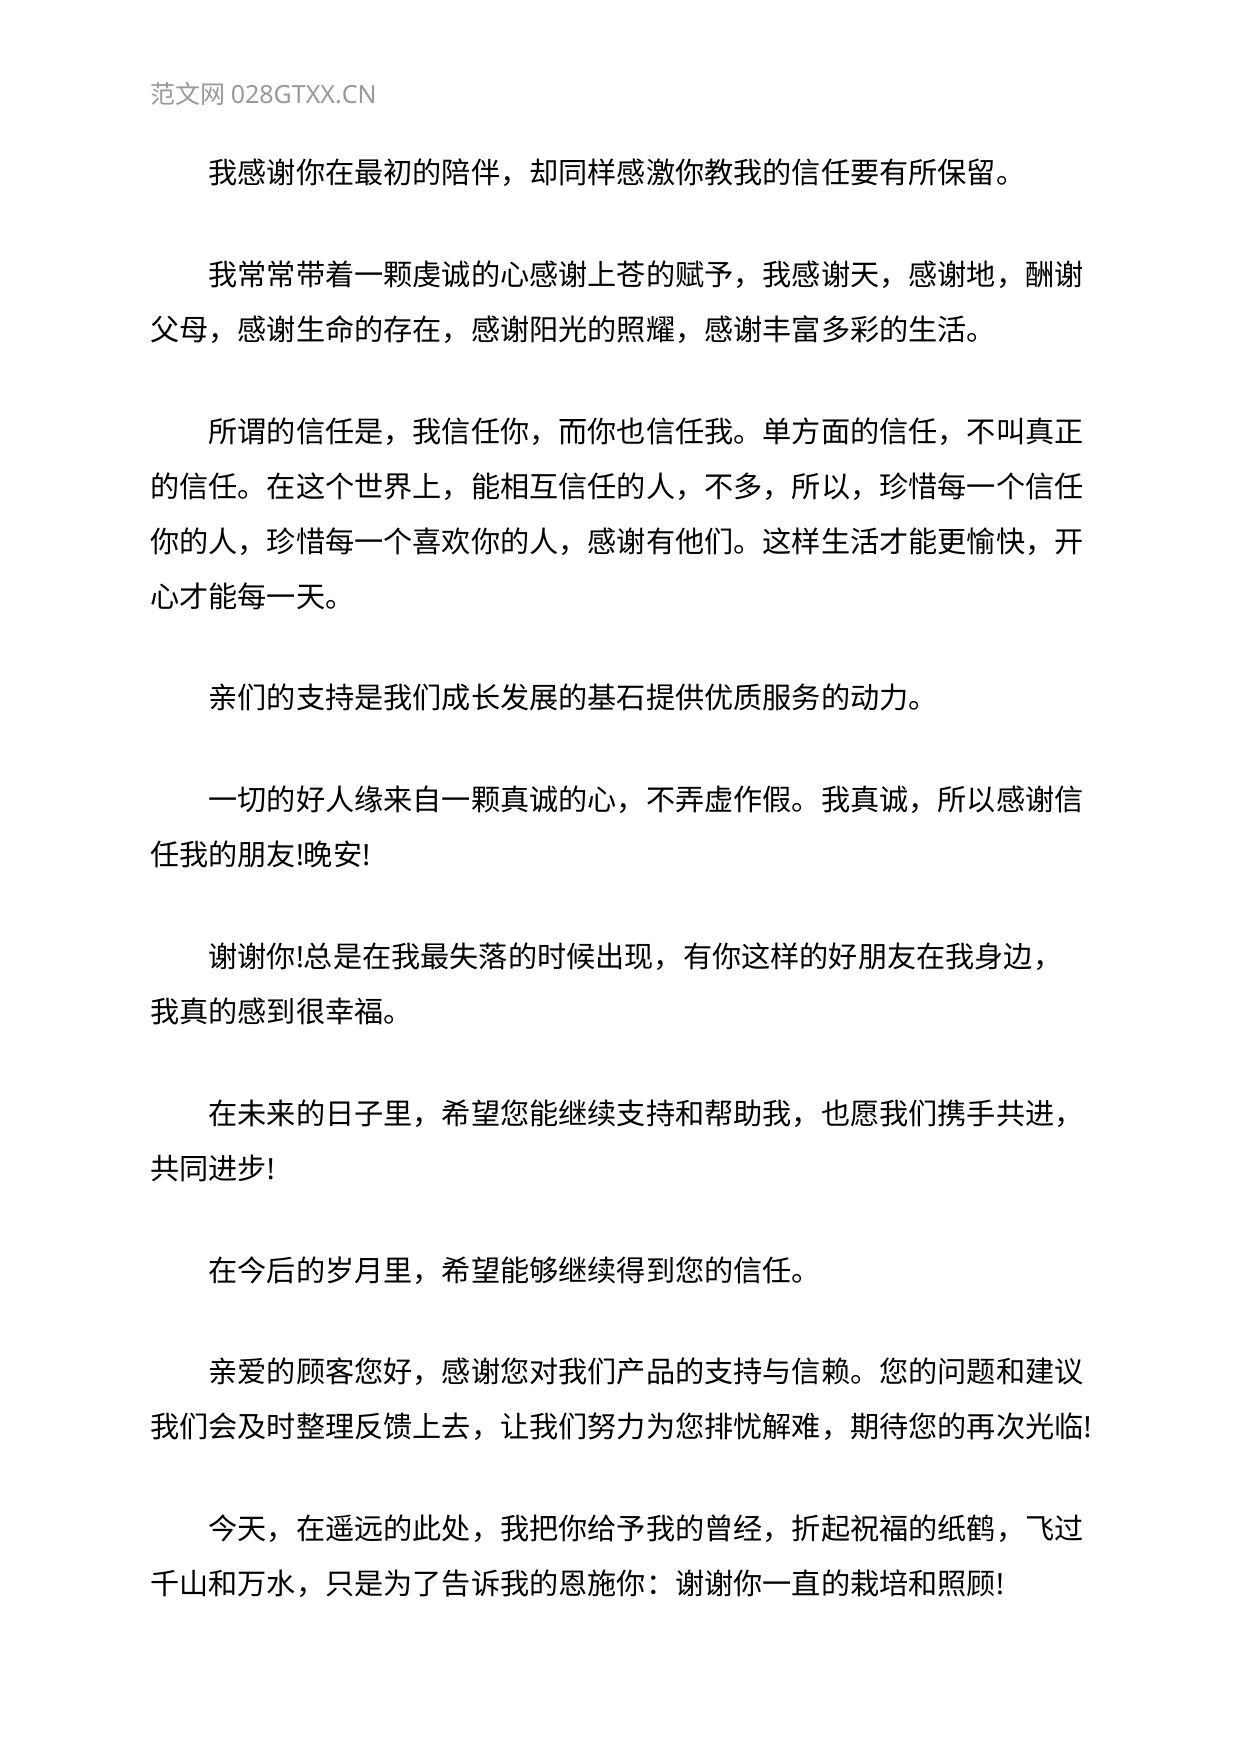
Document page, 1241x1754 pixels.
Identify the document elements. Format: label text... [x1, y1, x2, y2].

text 亲们的支持是我们成长发展的基石提供优质服务的动力。 [150, 675, 1090, 717]
text 在未来的日子里，希望您能继续支持和帮助我，也愿我们携手共进，共同进步! [150, 1090, 1090, 1188]
text 今天，在遥远的此处，我把你给予我的曾经，折起祝福的纸鹤，飞过千山和万水，只是为了告诉我的恩施你：谢谢你一直的栽培和照顾! [150, 1506, 1090, 1603]
text 在今后的岁月里，希望能够继续得到您的信任。 [150, 1247, 1090, 1289]
text 亲爱的顾客您好，感谢您对我们产品的支持与信赖。您的问题和建议我们会及时整理反馈上去，让我们努力为您排忧解难，期待您的再次光临! [150, 1349, 1090, 1446]
text 我常常带着一颗虔诚的心感谢上苍的赋予，我感谢天，感谢地，酬谢父母，感谢生命的存在，感谢阳光的照耀，感谢丰富多彩的生活。 [150, 252, 1090, 349]
text 所谓的信任是，我信任你，而你也信任我。单方面的信任，不叫真正的信任。在这个世界上，能相互信任的人，不多，所以，珍惜每一个信任你的人，珍惜每一个喜欢你的人，感谢有他们。这样生活才能更愉快，开心才能每一天。 [150, 408, 1090, 615]
text 我感谢你在最初的陪伴，却同样感激你教我的信任要有所保留。 [150, 150, 1090, 192]
text 一切的好人缘来自一颗真诚的心，不弄虚作假。我真诚，所以感谢信任我的朋友!晚安! [150, 777, 1090, 874]
text 谢谢你!总是在我最失落的时候出现，有你这样的好朋友在我身边，我真的感到很幸福。 [150, 933, 1090, 1031]
